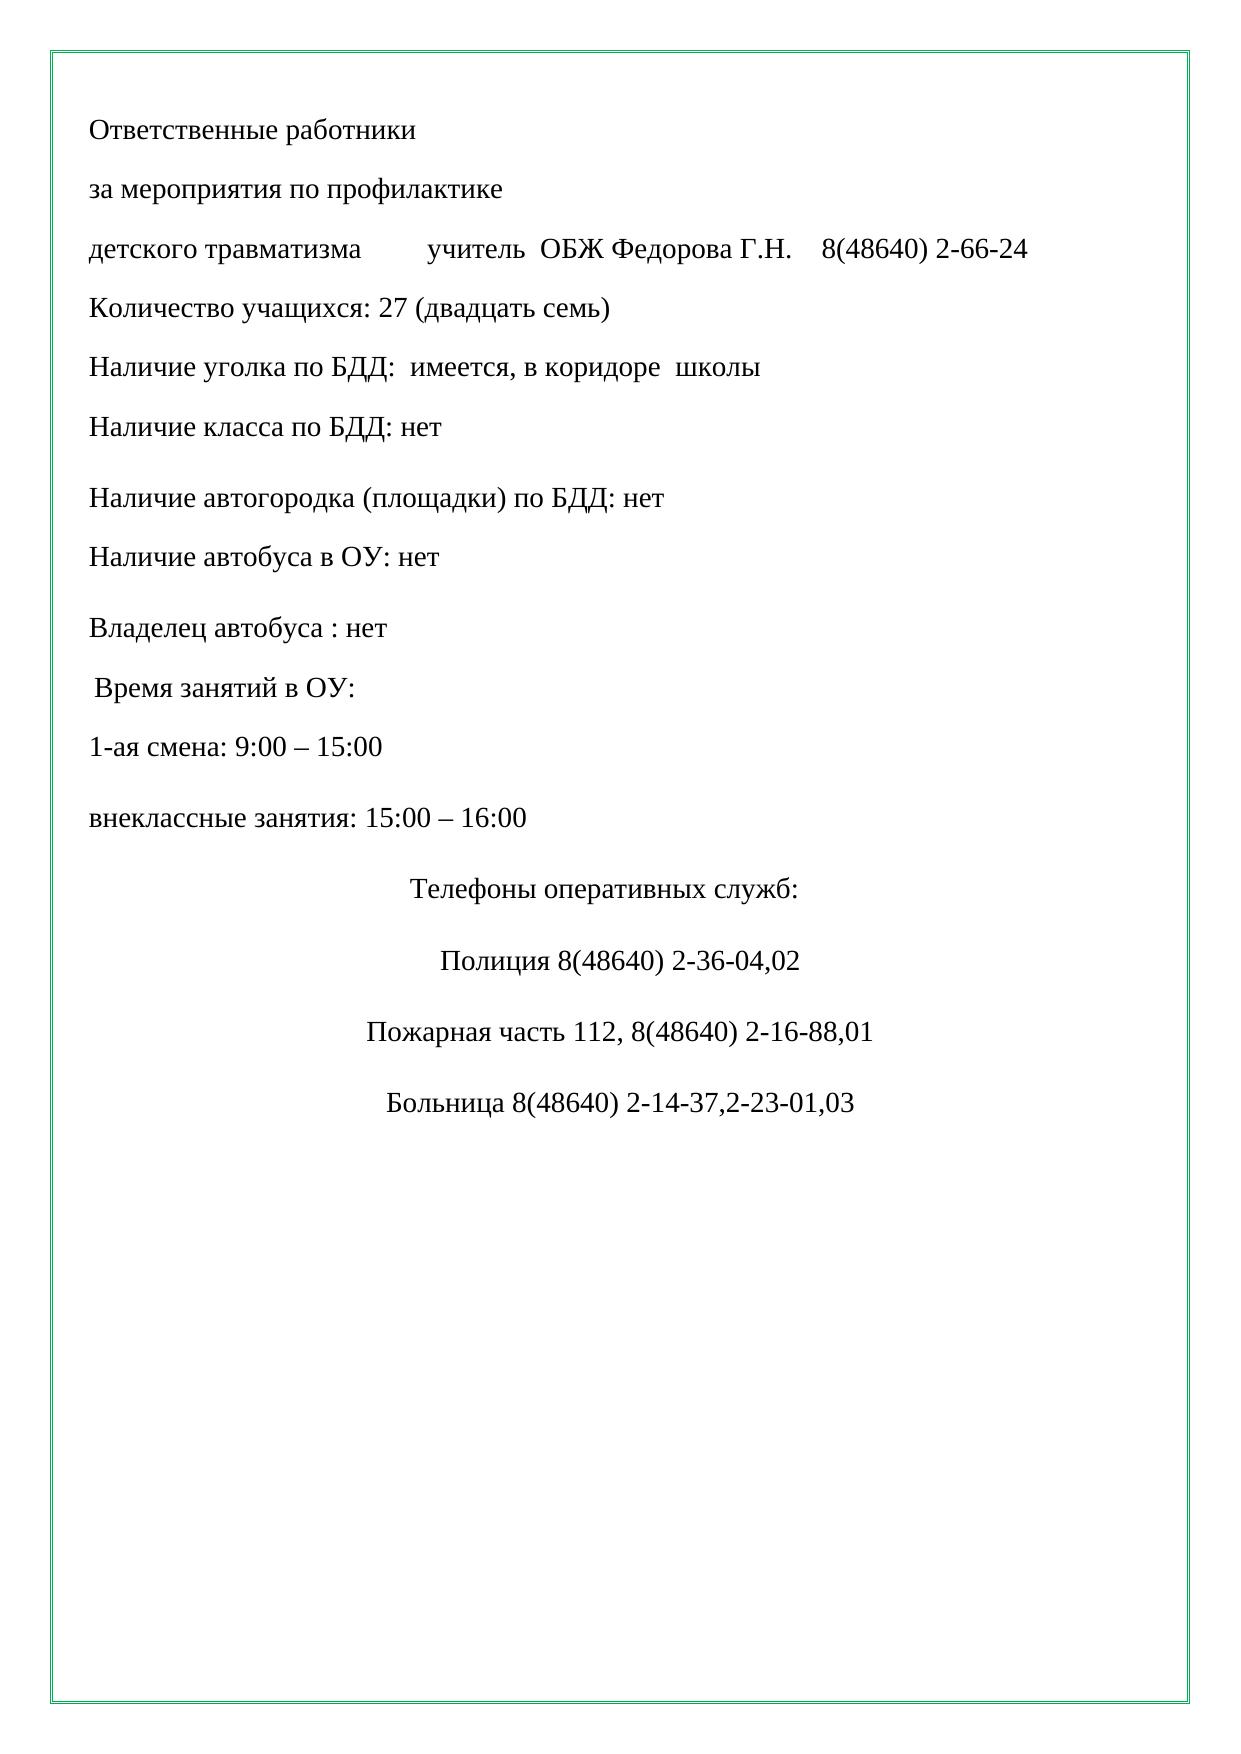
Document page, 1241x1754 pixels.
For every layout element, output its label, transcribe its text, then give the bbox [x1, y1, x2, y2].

text Полиция 8(48640) 2-36-04,02 [89, 943, 1152, 976]
text Наличие класса по БДД: нет [89, 409, 1152, 442]
text Владелец автобуса : нет [89, 611, 1152, 644]
text Количество учащихся: 27 (двадцать семь) [89, 290, 1152, 324]
text Пожарная часть 112, 8(48640) 2-16-88,01 [89, 1014, 1152, 1047]
text Наличие автогородка (площадки) по БДД: нет [89, 480, 1152, 514]
text Больница 8(48640) 2-14-37,2-23-01,03 [89, 1085, 1152, 1119]
text детского травматизма учитель ОБЖ Федорова Г.Н. 8(48640) 2-66-24 [89, 231, 1152, 264]
text Наличие уголка по БДД: имеется, в коридоре школы [89, 349, 1152, 383]
text 1-ая смена: 9:00 – 15:00 [89, 729, 1152, 763]
text Наличие автобуса в ОУ: нет [89, 539, 1152, 573]
text внеклассные занятия: 15:00 – 16:00 [89, 801, 1152, 834]
text Время занятий в ОУ: [89, 670, 1152, 703]
text за мероприятия по профилактике [89, 171, 1152, 205]
text Ответственные работники [89, 112, 1152, 146]
text Телефоны оперативных служб: [89, 872, 1152, 905]
